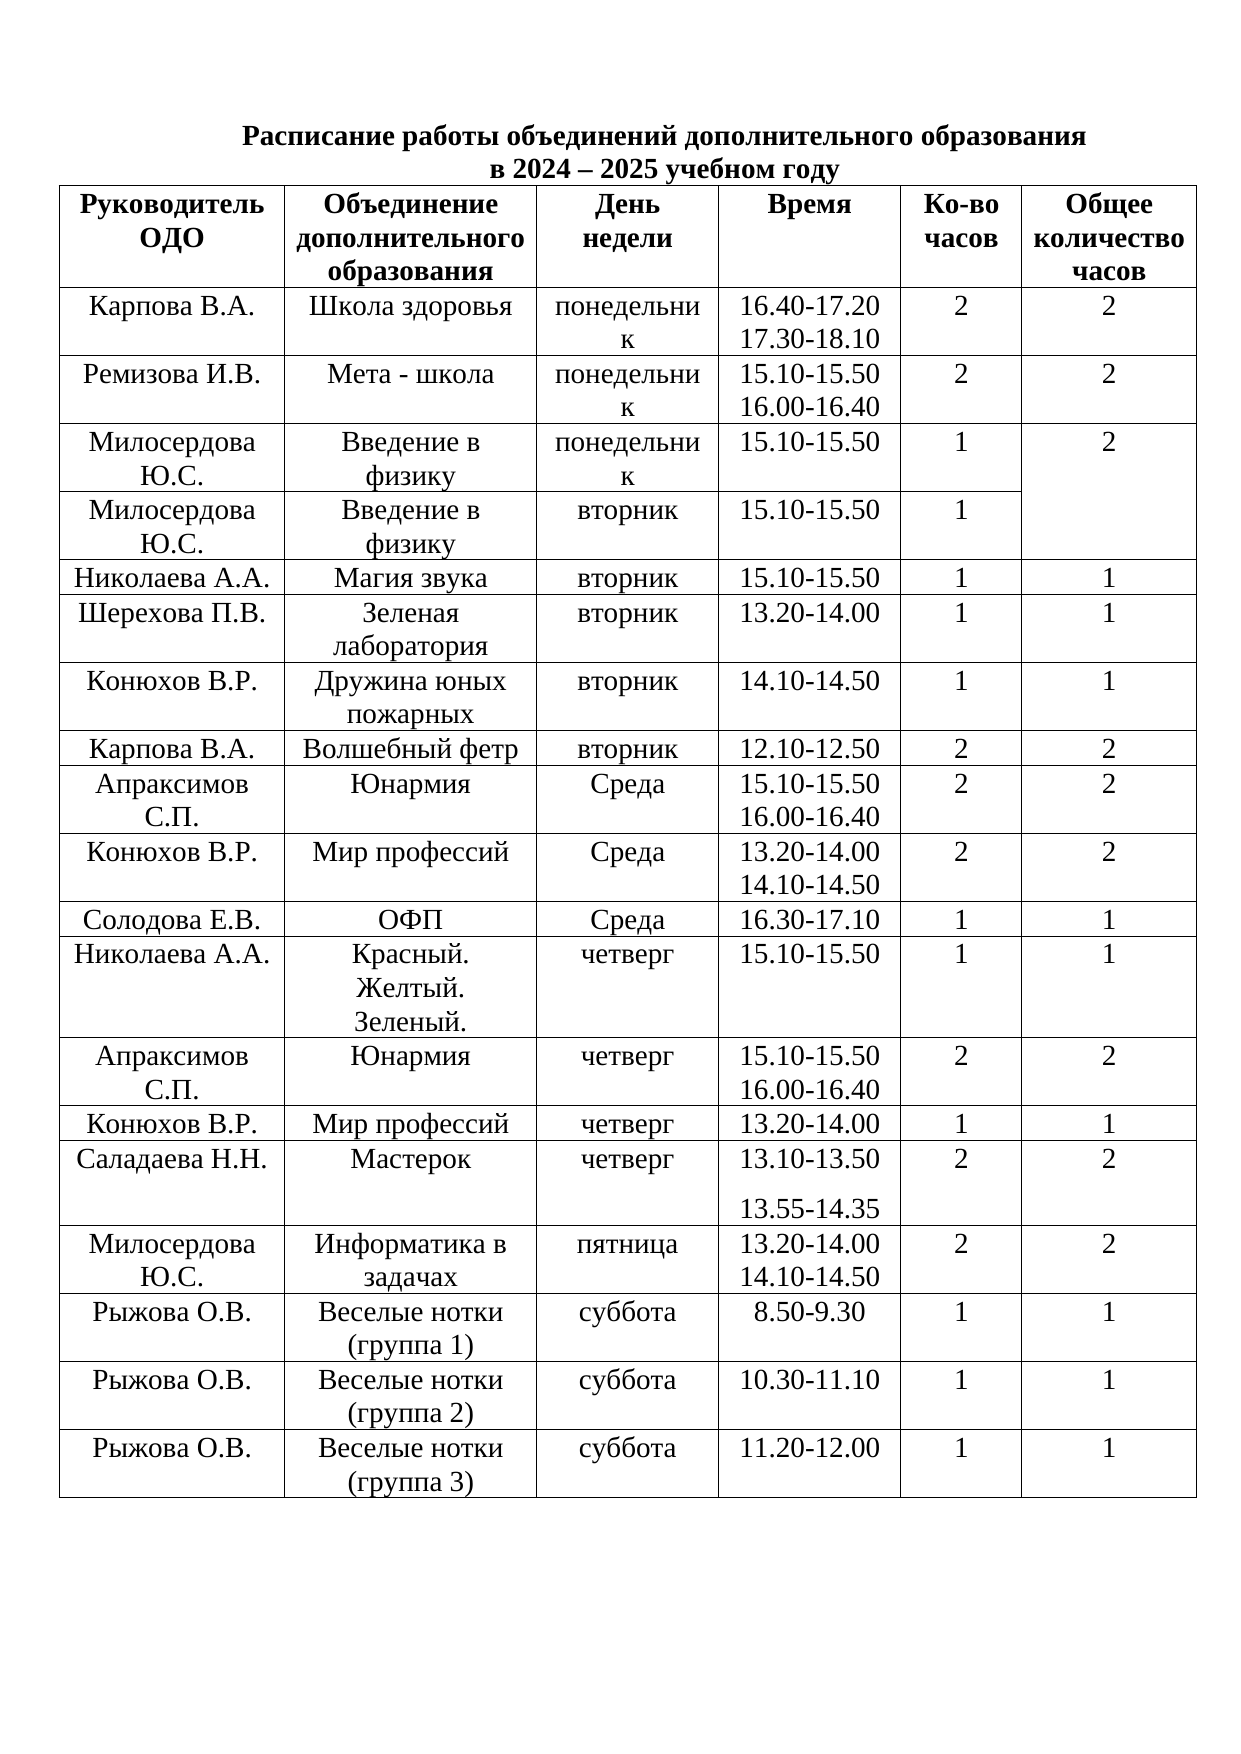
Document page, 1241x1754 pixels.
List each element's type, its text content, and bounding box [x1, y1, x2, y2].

table_cell 2 [1022, 356, 1196, 423]
table_cell Саладаева Н.Н. [60, 1141, 284, 1225]
table_cell Юнармия [285, 766, 536, 833]
table_cell 13.20-14.00 14.10-14.50 [719, 1226, 900, 1293]
table_cell Конюхов В.Р. [60, 663, 284, 730]
table_cell ОФП [285, 902, 536, 936]
table_cell 15.10-15.50 16.00-16.40 [719, 766, 900, 833]
table_header Общее количество часов [1022, 186, 1196, 287]
table_cell 15.10-15.50 16.00-16.40 [719, 1038, 900, 1105]
table_cell Красный. Желтый. Зеленый. [285, 937, 536, 1037]
table_cell Рыжова О.В. [60, 1294, 284, 1361]
table_cell Веселые нотки (группа 1) [285, 1294, 536, 1361]
table_cell 12.10-12.50 [719, 731, 900, 765]
table_cell 2 [1022, 1226, 1196, 1293]
table_cell 2 [1022, 766, 1196, 833]
table_cell Апраксимов С.П. [60, 766, 284, 833]
table_header Ко-во часов [901, 186, 1021, 287]
table_cell 13.20-14.00 [719, 1106, 900, 1140]
table_cell 1 [1022, 1362, 1196, 1429]
table_cell 1 [1022, 595, 1196, 662]
table_cell Конюхов В.Р. [60, 834, 284, 901]
table_cell суббота [537, 1294, 718, 1361]
table_cell 16.30-17.10 [719, 902, 900, 936]
table_cell 14.10-14.50 [719, 663, 900, 730]
table_cell 13.20-14.00 [719, 595, 900, 662]
table_cell суббота [537, 1430, 718, 1497]
table_cell 13.10-13.50 13.55-14.35 [719, 1141, 900, 1225]
table_cell Веселые нотки (группа 3) [285, 1430, 536, 1497]
table_cell 1 [901, 595, 1021, 662]
table_cell Магия звука [285, 560, 536, 594]
table_cell Конюхов В.Р. [60, 1106, 284, 1140]
table_cell Информатика в задачах [285, 1226, 536, 1293]
table_cell 11.20-12.00 [719, 1430, 900, 1497]
table_cell 2 [901, 766, 1021, 833]
table_cell Мир профессий [285, 834, 536, 901]
table_cell 1 [901, 492, 1021, 559]
table_cell 15.10-15.50 [719, 560, 900, 594]
table_cell Милосердова Ю.С. [60, 1226, 284, 1293]
table_cell Введение в физику [285, 492, 536, 559]
table_cell Карпова В.А. [60, 288, 284, 355]
table_cell Милосердова Ю.С. [60, 492, 284, 559]
table_cell 1 [901, 663, 1021, 730]
table_cell 1 [1022, 1294, 1196, 1361]
table_cell 2 [1022, 834, 1196, 901]
table_cell Рыжова О.В. [60, 1362, 284, 1429]
table_cell Мета - школа [285, 356, 536, 423]
table_cell четверг [537, 937, 718, 1037]
table_cell 2 [901, 1141, 1021, 1225]
table_cell Рыжова О.В. [60, 1430, 284, 1497]
table_header Объединение дополнительного образования [285, 186, 536, 287]
table_cell 13.20-14.00 14.10-14.50 [719, 834, 900, 901]
table_cell пятница [537, 1226, 718, 1293]
table_cell понедельник [537, 356, 718, 423]
table_cell 15.10-15.50 [719, 937, 900, 1037]
table_cell Николаева А.А. [60, 937, 284, 1037]
table_cell четверг [537, 1038, 718, 1105]
table_cell 1 [901, 1430, 1021, 1497]
table_cell Введение в физику [285, 424, 536, 491]
table_cell 1 [901, 1362, 1021, 1429]
table_cell 8.50-9.30 [719, 1294, 900, 1361]
table_cell Апраксимов С.П. [60, 1038, 284, 1105]
table_cell 15.10-15.50 16.00-16.40 [719, 356, 900, 423]
table_cell Зеленая лаборатория [285, 595, 536, 662]
table_cell Ремизова И.В. [60, 356, 284, 423]
table_cell 15.10-15.50 [719, 492, 900, 559]
table_cell 10.30-11.10 [719, 1362, 900, 1429]
table_cell 1 [901, 424, 1021, 491]
table_cell суббота [537, 1362, 718, 1429]
table_cell 1 [1022, 1430, 1196, 1497]
table_cell 15.10-15.50 [719, 424, 900, 491]
table_cell Среда [537, 902, 718, 936]
table_cell 1 [901, 1106, 1021, 1140]
table_cell Милосердова Ю.С. [60, 424, 284, 491]
table_cell Мастерок [285, 1141, 536, 1225]
table_cell 2 [901, 731, 1021, 765]
table_cell 1 [1022, 937, 1196, 1037]
table_cell 2 [1022, 731, 1196, 765]
table_cell Среда [537, 834, 718, 901]
table_cell 2 [1022, 424, 1196, 559]
table_header Время [719, 186, 900, 287]
table_cell 2 [901, 356, 1021, 423]
table_cell четверг [537, 1141, 718, 1225]
table_cell 2 [901, 834, 1021, 901]
table_cell Веселые нотки (группа 2) [285, 1362, 536, 1429]
table_cell вторник [537, 560, 718, 594]
table_cell 1 [1022, 663, 1196, 730]
table_cell 2 [901, 1038, 1021, 1105]
table_cell Среда [537, 766, 718, 833]
table_cell 1 [1022, 1106, 1196, 1140]
table_cell 2 [1022, 1038, 1196, 1105]
table_cell 2 [901, 1226, 1021, 1293]
table_cell Мир профессий [285, 1106, 536, 1140]
table_cell 2 [1022, 1141, 1196, 1225]
table_cell вторник [537, 492, 718, 559]
table_cell 2 [901, 288, 1021, 355]
table_cell Шерехова П.В. [60, 595, 284, 662]
table_cell понедельник [537, 288, 718, 355]
table_cell вторник [537, 595, 718, 662]
table_cell Школа здоровья [285, 288, 536, 355]
table_cell Дружина юных пожарных [285, 663, 536, 730]
table_cell четверг [537, 1106, 718, 1140]
table_cell вторник [537, 663, 718, 730]
text в 2024 – 2025 учебном году [177, 152, 1152, 185]
table_cell Юнармия [285, 1038, 536, 1105]
table_cell Николаева А.А. [60, 560, 284, 594]
table_cell 1 [1022, 560, 1196, 594]
table_cell 1 [1022, 902, 1196, 936]
table_header День недели [537, 186, 718, 287]
table_cell вторник [537, 731, 718, 765]
table_cell 1 [901, 560, 1021, 594]
table_cell 16.40-17.20 17.30-18.10 [719, 288, 900, 355]
table_cell 1 [901, 1294, 1021, 1361]
table_cell Карпова В.А. [60, 731, 284, 765]
table_cell понедельник [537, 424, 718, 491]
table_cell 2 [1022, 288, 1196, 355]
table_cell 1 [901, 902, 1021, 936]
table_header Руководитель ОДО [60, 186, 284, 287]
table_cell Волшебный фетр [285, 731, 536, 765]
table_cell Солодова Е.В. [60, 902, 284, 936]
table_cell 1 [901, 937, 1021, 1037]
text Расписание работы объединений дополнительного образования [177, 118, 1152, 152]
